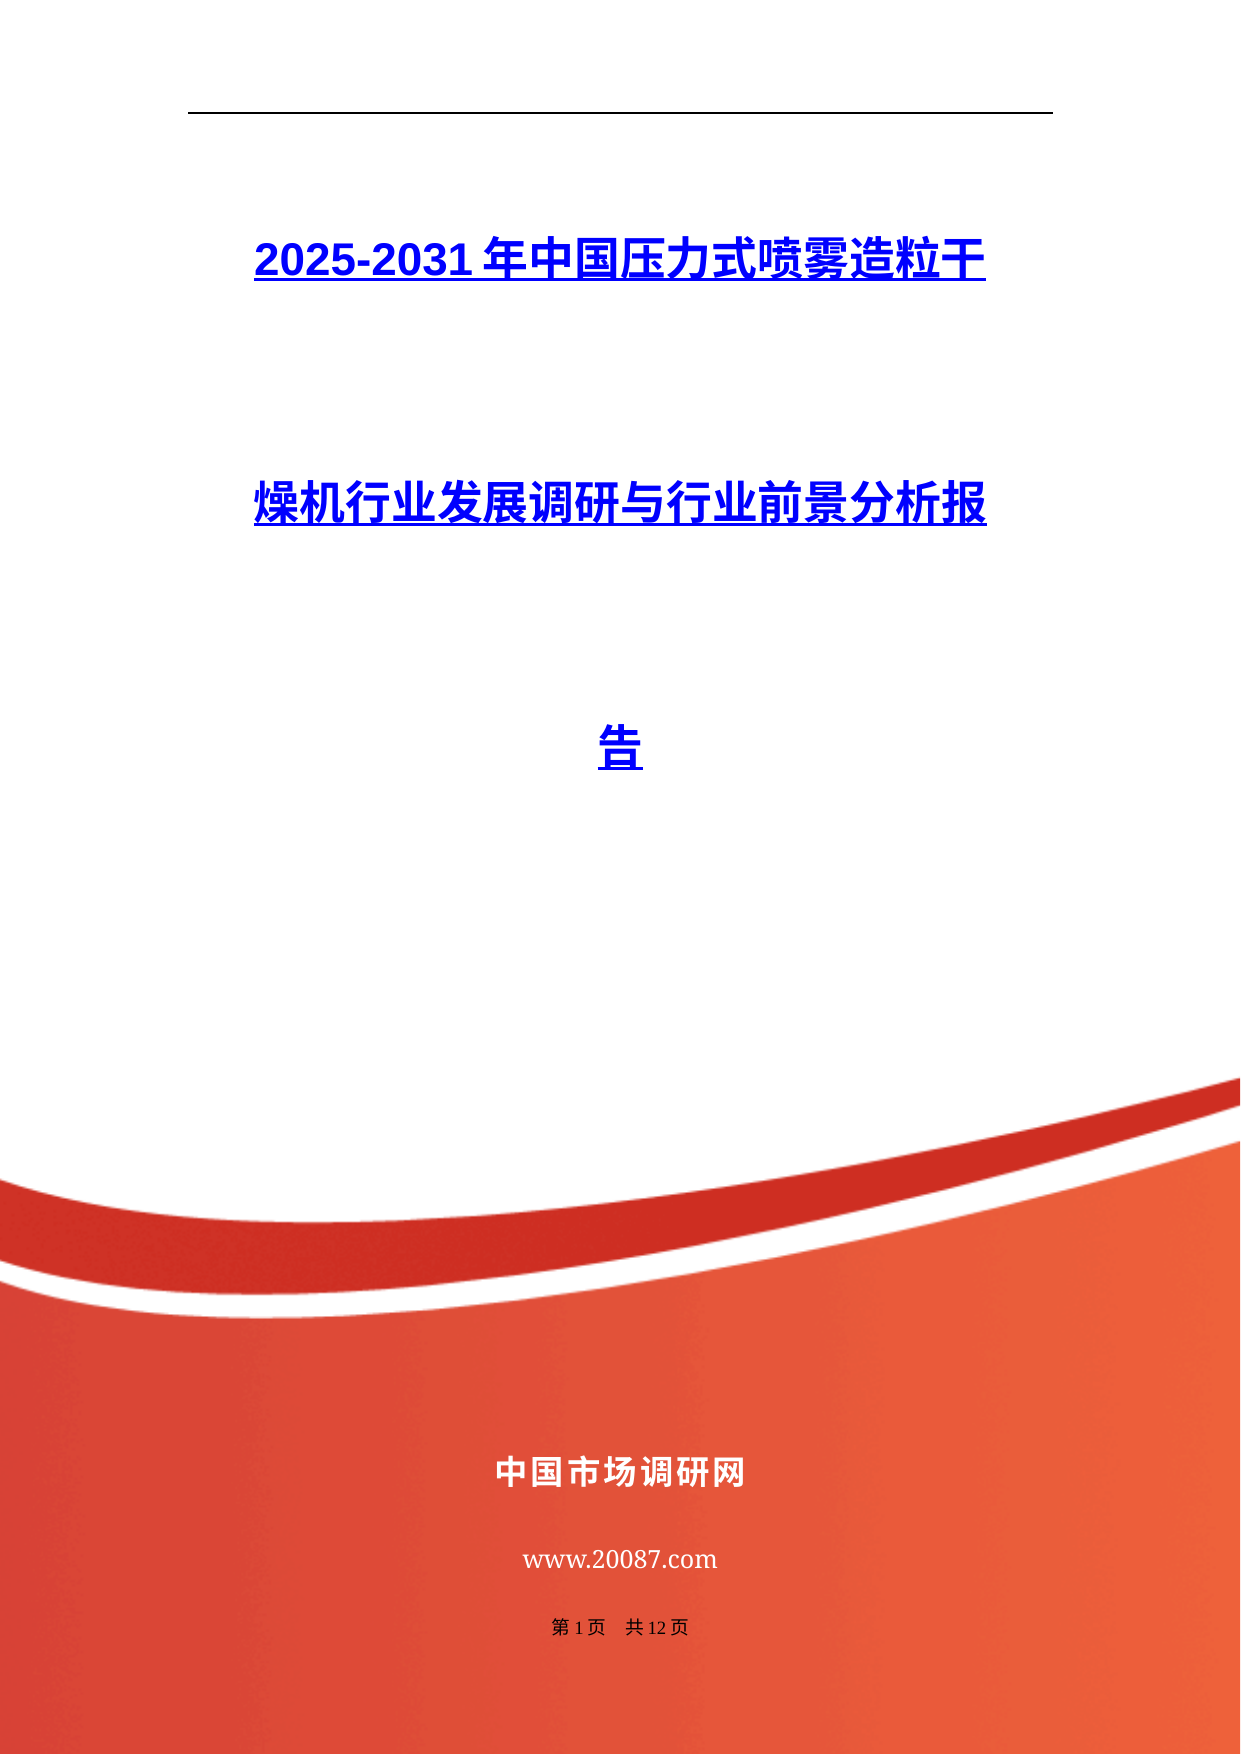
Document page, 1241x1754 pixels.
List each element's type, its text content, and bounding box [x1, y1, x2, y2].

table_header 2025-2031年中国压力式喷雾造粒干燥机行业发展调研与行业前景分析报告 [188, 207, 1053, 871]
text www.20087.com [187, 1526, 1053, 1591]
subtitle 中国市场调研网 [187, 1437, 1053, 1502]
picture [0, 1006, 1241, 1754]
